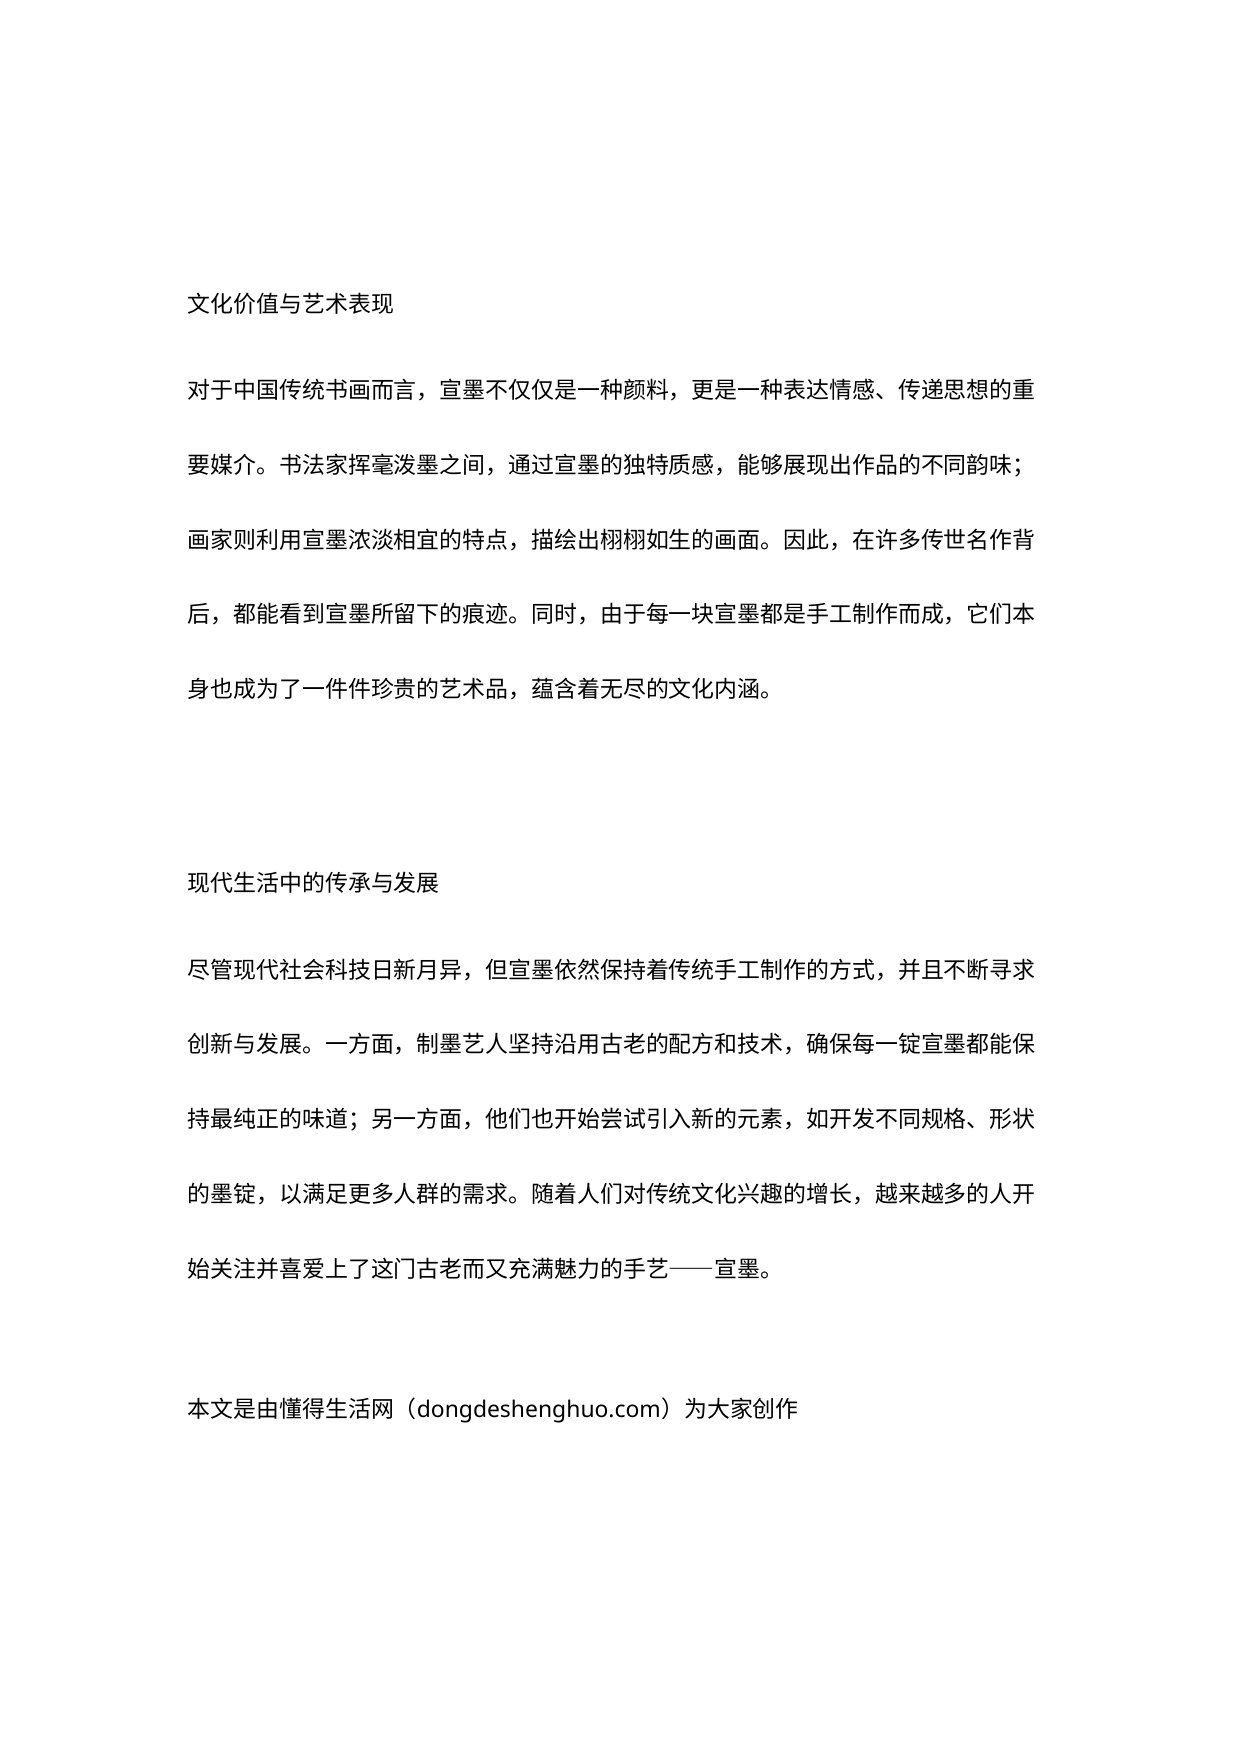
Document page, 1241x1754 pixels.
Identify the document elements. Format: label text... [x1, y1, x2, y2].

text 本文是由懂得生活网（dongdeshenghuo.com）为大家创作 [187, 1375, 1053, 1440]
text 尽管现代社会科技日新月异，但宣墨依然保持着传统手工制作的方式，并且不断寻求创新与发展。一方面，制墨艺人坚持沿用古老的配方和技术，确保每一锭宣墨都能保持最纯正的味道；另一方面，他们也开始尝试引入新的元素，如开发不同规格、形状的墨锭，以满足更多人群的需求。随着人们对传统文化兴趣的增长，越来越多的人开始关注并喜爱上了这门古老而又充满魅力的手艺——宣墨。 [187, 936, 1053, 1299]
text 现代生活中的传承与发展 [187, 849, 1053, 914]
text 对于中国传统书画而言，宣墨不仅仅是一种颜料，更是一种表达情感、传递思想的重要媒介。书法家挥毫泼墨之间，通过宣墨的独特质感，能够展现出作品的不同韵味；画家则利用宣墨浓淡相宜的特点，描绘出栩栩如生的画面。因此，在许多传世名作背后，都能看到宣墨所留下的痕迹。同时，由于每一块宣墨都是手工制作而成，它们本身也成为了一件件珍贵的艺术品，蕴含着无尽的文化内涵。 [187, 356, 1053, 720]
text 文化价值与艺术表现 [187, 270, 1053, 335]
